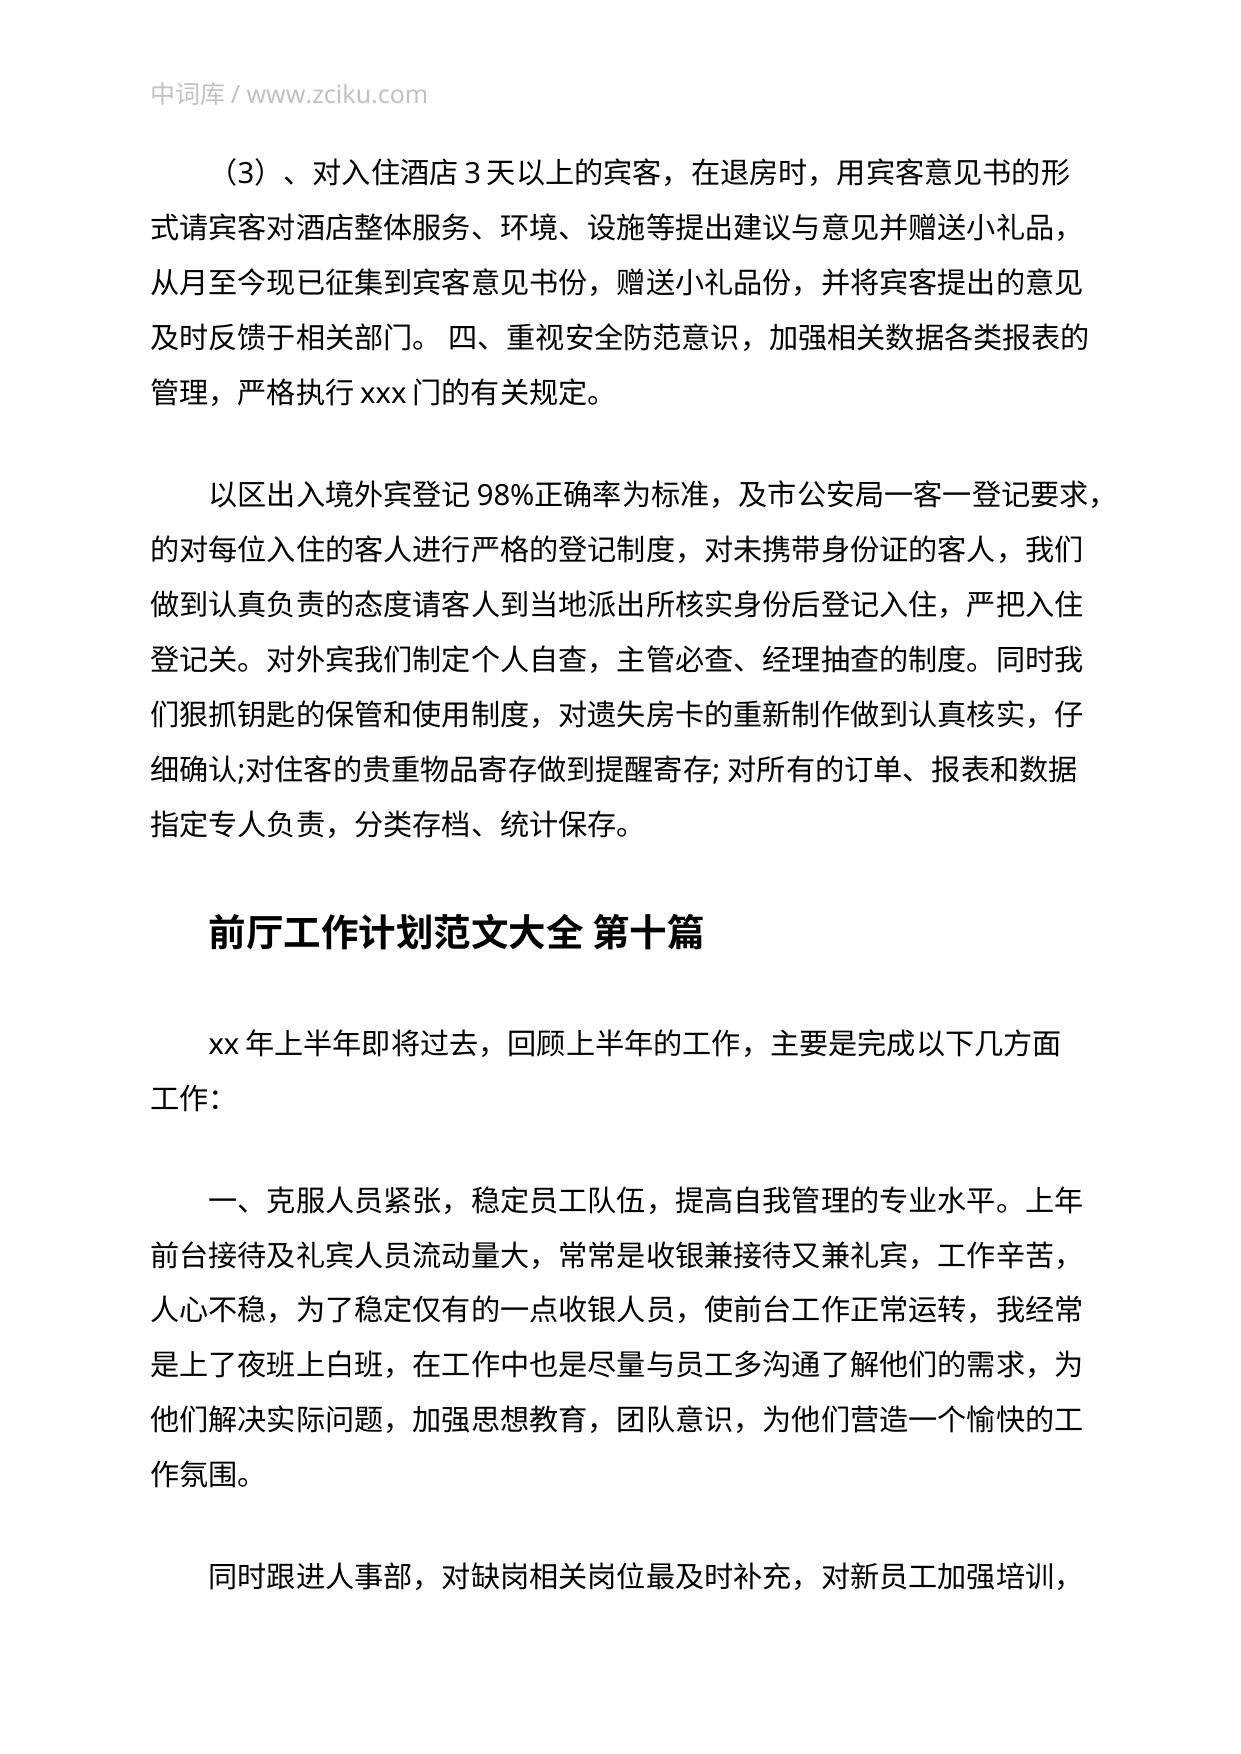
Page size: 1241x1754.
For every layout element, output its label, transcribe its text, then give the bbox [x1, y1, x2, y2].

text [150, 1553, 1090, 1596]
text （3）、对入住酒店3天以上的宾客，在退房时，用宾客意见书的形式请宾客对酒店整体服务、环境、设施等提出建议与意见并赠送小礼品，从月至今现已征集到宾客意见书份，赠送小礼品份，并将宾客提出的意见及时反馈于相关部门。 四、重视安全防范意识，加强相关数据各类报表的管理，严格执行xxx门的有关规定。 [150, 150, 1090, 412]
text xx年上半年即将过去，回顾上半年的工作，主要是完成以下几方面工作： [150, 1020, 1090, 1118]
text 前厅工作计划范文大全 第十篇 [150, 903, 1090, 957]
text 以区出入境外宾登记98%正确率为标准，及市公安局一客一登记要求，的对每位入住的客人进行严格的登记制度，对未携带身份证的客人，我们做到认真负责的态度请客人到当地派出所核实身份后登记入住，严把入住登记关。对外宾我们制定个人自查，主管必查、经理抽查的制度。同时我们狠抓钥匙的保管和使用制度，对遗失房卡的重新制作做到认真核实，仔细确认;对住客的贵重物品寄存做到提醒寄存; 对所有的订单、报表和数据指定专人负责，分类存档、统计保存。 [150, 472, 1090, 843]
text 一、克服人员紧张，稳定员工队伍，提高自我管理的专业水平。上年前台接待及礼宾人员流动量大，常常是收银兼接待又兼礼宾，工作辛苦，人心不稳，为了稳定仅有的一点收银人员，使前台工作正常运转，我经常是上了夜班上白班，在工作中也是尽量与员工多沟通了解他们的需求，为他们解决实际问题，加强思想教育，团队意识，为他们营造一个愉快的工作氛围。 [150, 1177, 1090, 1494]
